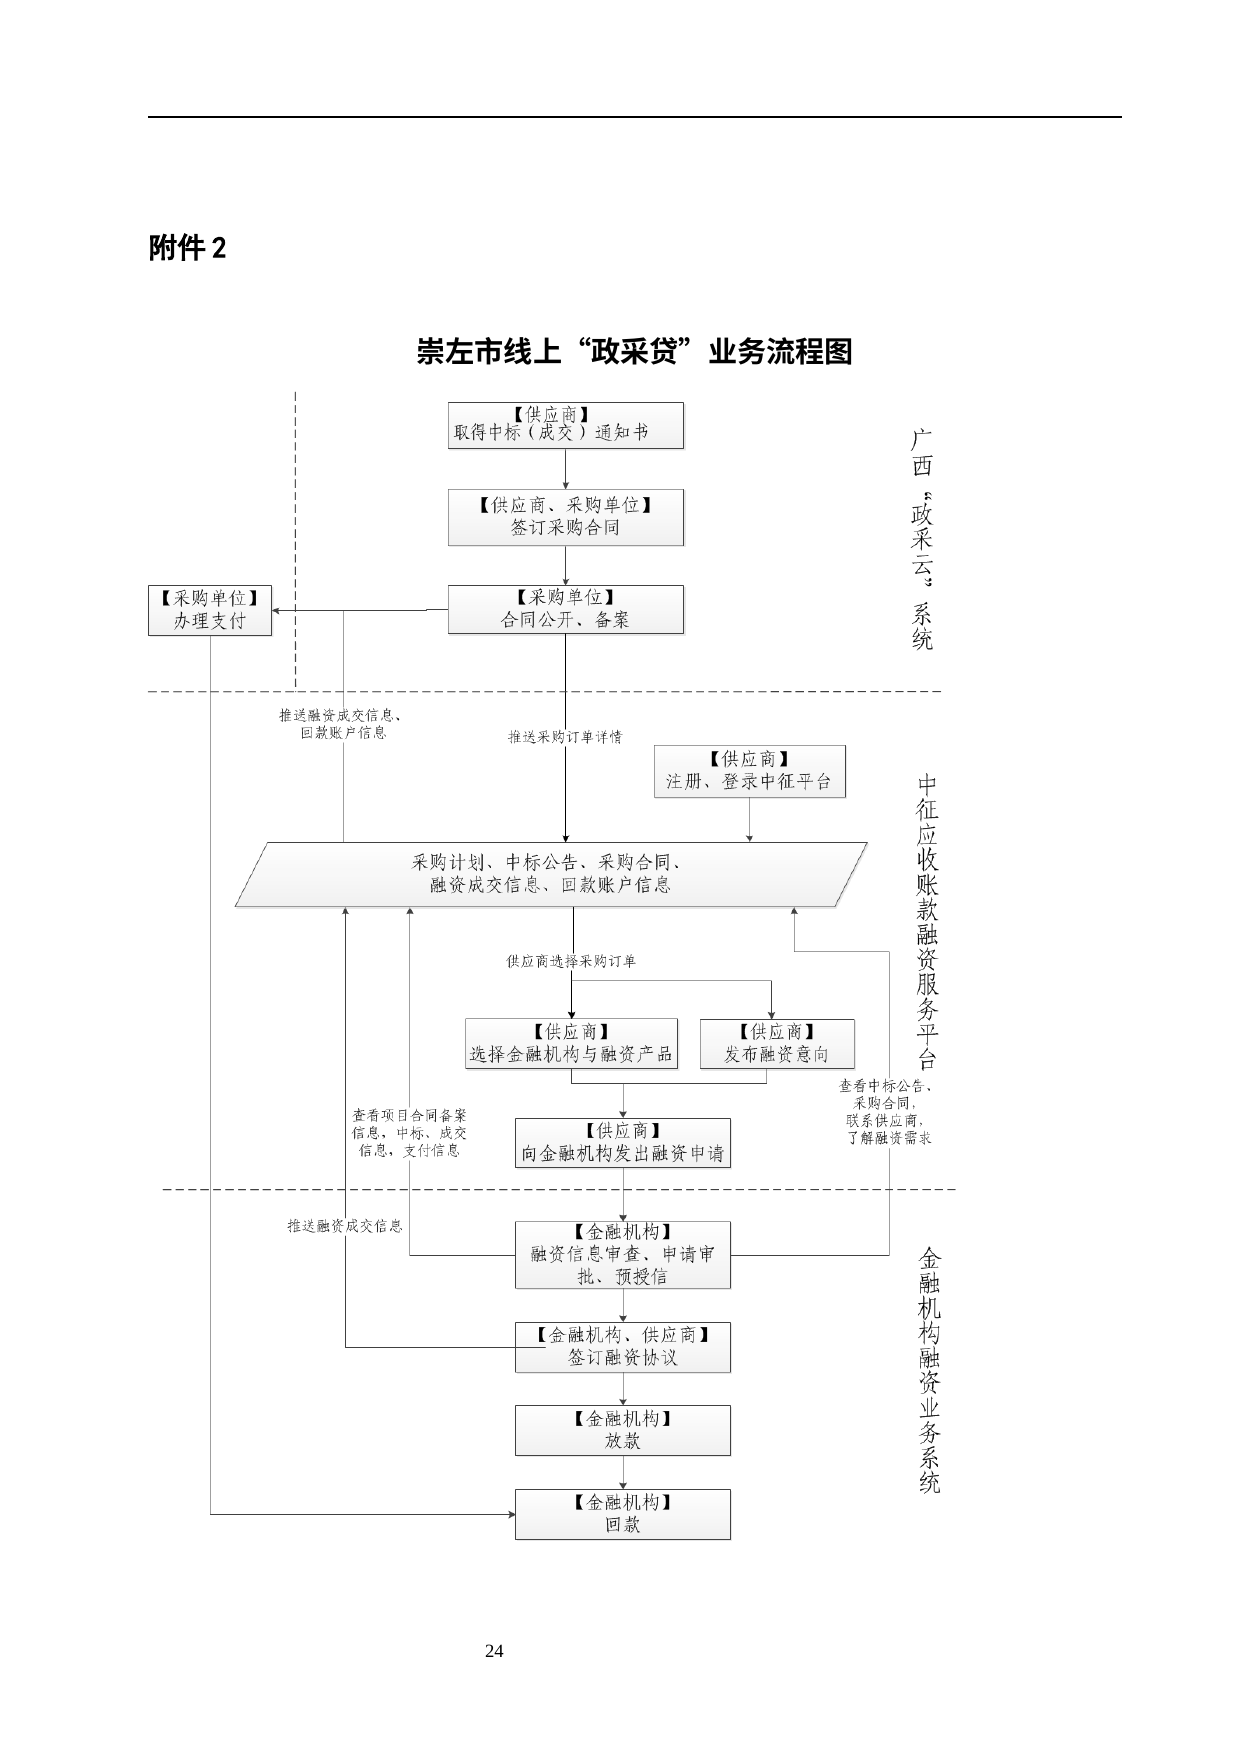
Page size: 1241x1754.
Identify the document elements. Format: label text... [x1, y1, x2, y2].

text 附件2 [148, 213, 1122, 269]
text 崇左市线上“政采贷”业务流程图 [148, 328, 1122, 371]
picture [147, 391, 956, 1541]
